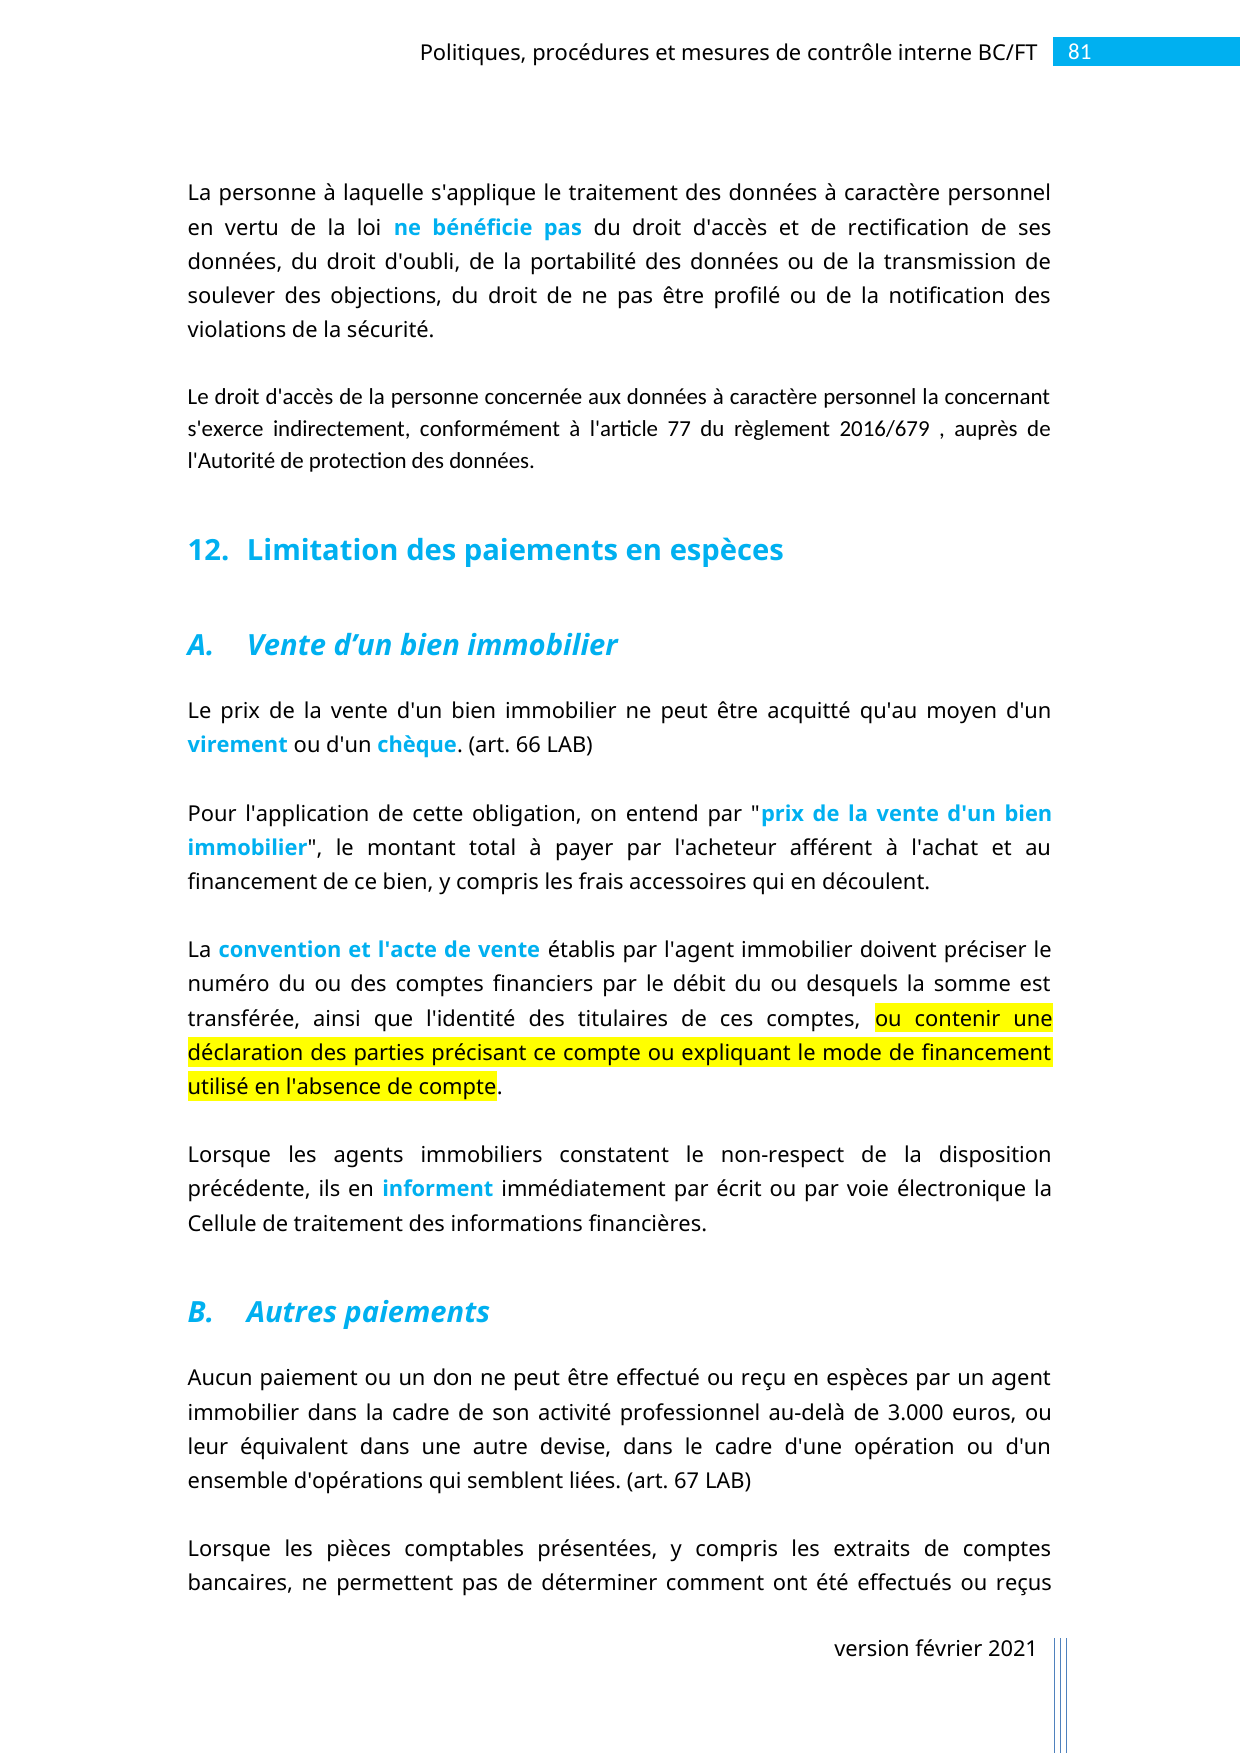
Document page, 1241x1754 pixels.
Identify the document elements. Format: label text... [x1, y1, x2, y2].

text Autres paiements [187, 1292, 1053, 1331]
text Limitation des paiements en espèces [187, 529, 1053, 568]
text Pour l'application de cette obligation, on entend par "prix de la vente d'un bien immobilier", le montant total à payer par l'acheteur afférent à l'achat et au financement de ce bien, y compris les frais accessoires qui en découlent. [187, 798, 1053, 896]
list Vente d’un bien immobilier [187, 624, 1053, 664]
text Aucun paiement ou un don ne peut être effectué ou reçu en espèces par un agent immobilier dans la cadre de son activité professionnel au-delà de 3.000 euros, ou leur équivalent dans une autre devise, dans le cadre d'une opération ou d'un ensemble d'opérations qui semblent liées. (art. 67 LAB) [187, 1362, 1053, 1495]
text La convention et l'acte de vente établis par l'agent immobilier doivent préciser le numéro du ou des comptes financiers par le débit du ou desquels la somme est transférée, ainsi que l'identité des titulaires de ces comptes, ou contenir une déclaration des parties précisant ce compte ou expliquant le mode de financement utilisé en l'absence de compte. [187, 934, 1053, 1101]
text La personne à laquelle s'applique le traitement des données à caractère personnel en vertu de la loi ne bénéficie pas du droit d'accès et de rectification de ses données, du droit d'oubli, de la portabilité des données ou de la transmission de soulever des objections, du droit de ne pas être profilé ou de la notification des violations de la sécurité. [187, 177, 1053, 344]
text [187, 1533, 1053, 1597]
text Lorsque les agents immobiliers constatent le non-respect de la disposition précédente, ils en informent immédiatement par écrit ou par voie électronique la Cellule de traitement des informations financières. [187, 1139, 1053, 1237]
text Le droit d'accès de la personne concernée aux données à caractère personnel la concernant s'exerce indirectement, conformément à l'article 77 du règlement 2016/679 , auprès de l'Autorité de protection des données. [187, 382, 1053, 475]
text Le prix de la vente d'un bien immobilier ne peut être acquitté qu'au moyen d'un virement ou d'un chèque. (art. 66 LAB) [187, 695, 1053, 759]
